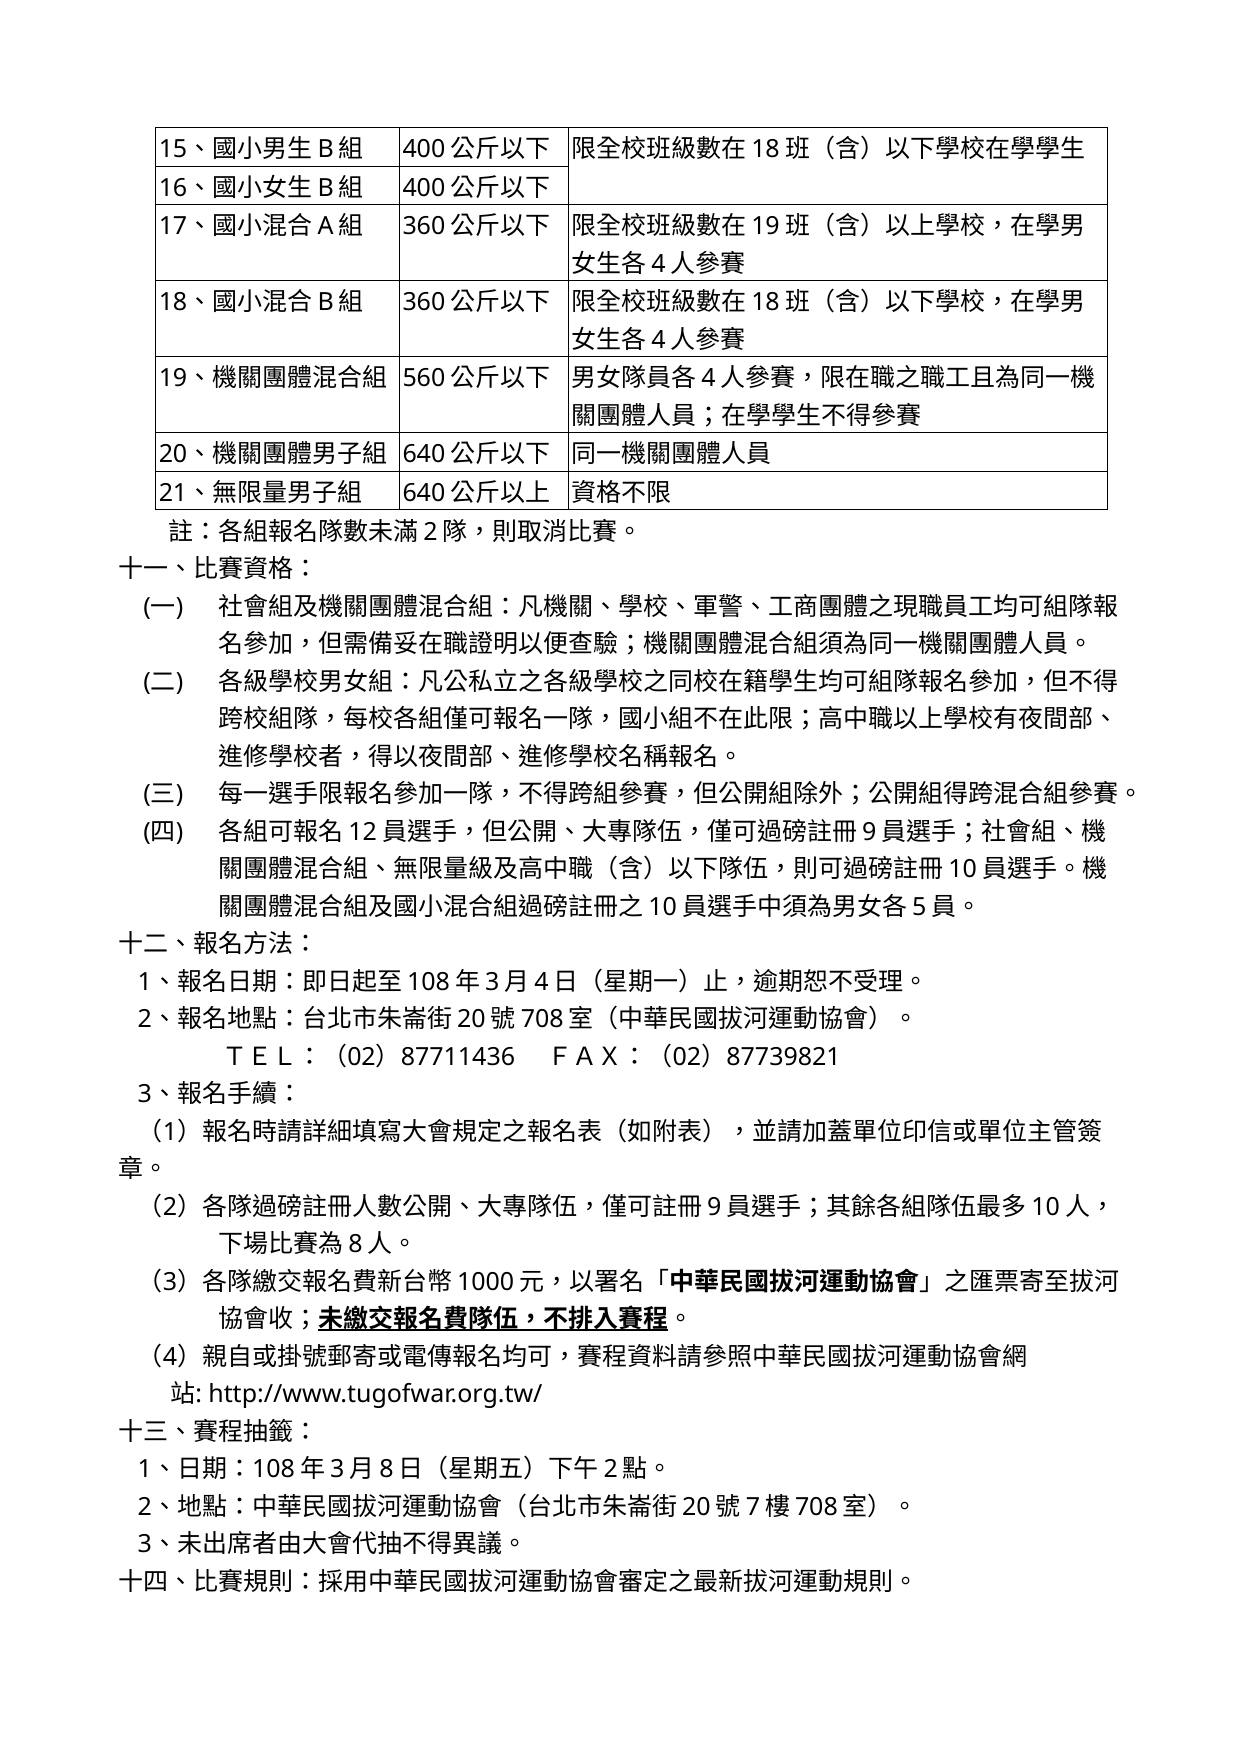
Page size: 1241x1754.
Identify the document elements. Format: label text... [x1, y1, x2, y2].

table_cell 640公斤以上 [400, 472, 568, 509]
table_cell 資格不限 [569, 472, 1107, 509]
table_cell 16、國小女生B組 [156, 167, 399, 204]
table_cell 男女隊員各4人參賽，限在職之職工且為同一機關團體人員；在學學生不得參賽 [569, 357, 1107, 432]
table_cell 20、機關團體男子組 [156, 433, 399, 471]
text 十一、比賽資格： [118, 548, 1122, 585]
table_cell 19、機關團體混合組 [156, 357, 399, 432]
table_cell 限全校班級數在18班（含）以下學校在學學生 [569, 128, 1107, 204]
table_cell 640公斤以下 [400, 433, 568, 471]
text 十四、比賽規則：採用中華民國拔河運動協會審定之最新拔河運動規則。 [118, 1560, 1122, 1598]
table_cell 400公斤以下 [400, 128, 568, 166]
table_cell 限全校班級數在18班（含）以下學校，在學男女生各4人參賽 [569, 281, 1107, 356]
text 十三、賽程抽籤： 1、日期：108年3月8日（星期五）下午2點。 2、地點：中華民國拔河運動協會（台北市朱崙街20號7樓708室）。 3、未出席者由大會代抽不得異議。 [118, 1410, 1122, 1560]
table_cell 18、國小混合B組 [156, 281, 399, 356]
table_cell 限全校班級數在19班（含）以上學校，在學男女生各4人參賽 [569, 205, 1107, 280]
table_cell 同一機關團體人員 [569, 433, 1107, 471]
text 站: http://www.tugofwar.org.tw/ [118, 1373, 1122, 1410]
table_cell 17、國小混合A組 [156, 205, 399, 280]
text 十二、報名方法： 1、報名日期：即日起至108年3月4日（星期一）止，逾期恕不受理。 2、報名地點：台北市朱崙街20號708室（中華民國拔河運動協會）。 ＴＥＬ：（02）87711436 ＦＡＸ：（02）87739821 [118, 923, 1122, 1073]
table_cell 21、無限量男子組 [156, 472, 399, 509]
table_cell 400公斤以下 [400, 167, 568, 204]
list 每一選手限報名參加一隊，不得跨組參賽，但公開組除外；公開組得跨混合組參賽。 [143, 773, 1122, 810]
text 3、報名手續： （1）報名時請詳細填寫大會規定之報名表（如附表），並請加蓋單位印信或單位主管簽章。 （2）各隊過磅註冊人數公開、大專隊伍，僅可註冊9員選手；其餘各組隊伍最多10人， [118, 1073, 1122, 1223]
list 社會組及機關團體混合組：凡機關、學校、軍警、工商團體之現職員工均可組隊報名參加，但需備妥在職證明以便查驗；機關團體混合組須為同一機關團體人員。 [143, 585, 1122, 660]
table_cell 15、國小男生B組 [156, 128, 399, 166]
list 各組可報名12員選手，但公開、大專隊伍，僅可過磅註冊9員選手；社會組、機關團體混合組、無限量級及高中職（含）以下隊伍，則可過磅註冊10員選手。機關團體混合組及國小混合組過磅註冊之10員選手中須為男女各5員。 [143, 810, 1122, 923]
table_cell 560公斤以下 [400, 357, 568, 432]
table_cell 360公斤以下 [400, 281, 568, 356]
text 下場比賽為8人。 （3）各隊繳交報名費新台幣1000元，以署名「中華民國拔河運動協會」之匯票寄至拔河 [118, 1223, 1122, 1298]
text 協會收；未繳交報名費隊伍，不排入賽程。 （4）親自或掛號郵寄或電傳報名均可，賽程資料請參照中華民國拔河運動協會網 [118, 1298, 1122, 1373]
table_cell 360公斤以下 [400, 205, 568, 280]
text 註：各組報名隊數未滿2隊，則取消比賽。 [118, 510, 1122, 548]
list 各級學校男女組：凡公私立之各級學校之同校在籍學生均可組隊報名參加，但不得跨校組隊，每校各組僅可報名一隊，國小組不在此限；高中職以上學校有夜間部、進修學校者，得以夜間部、進修學校名稱報名。 [143, 660, 1122, 773]
